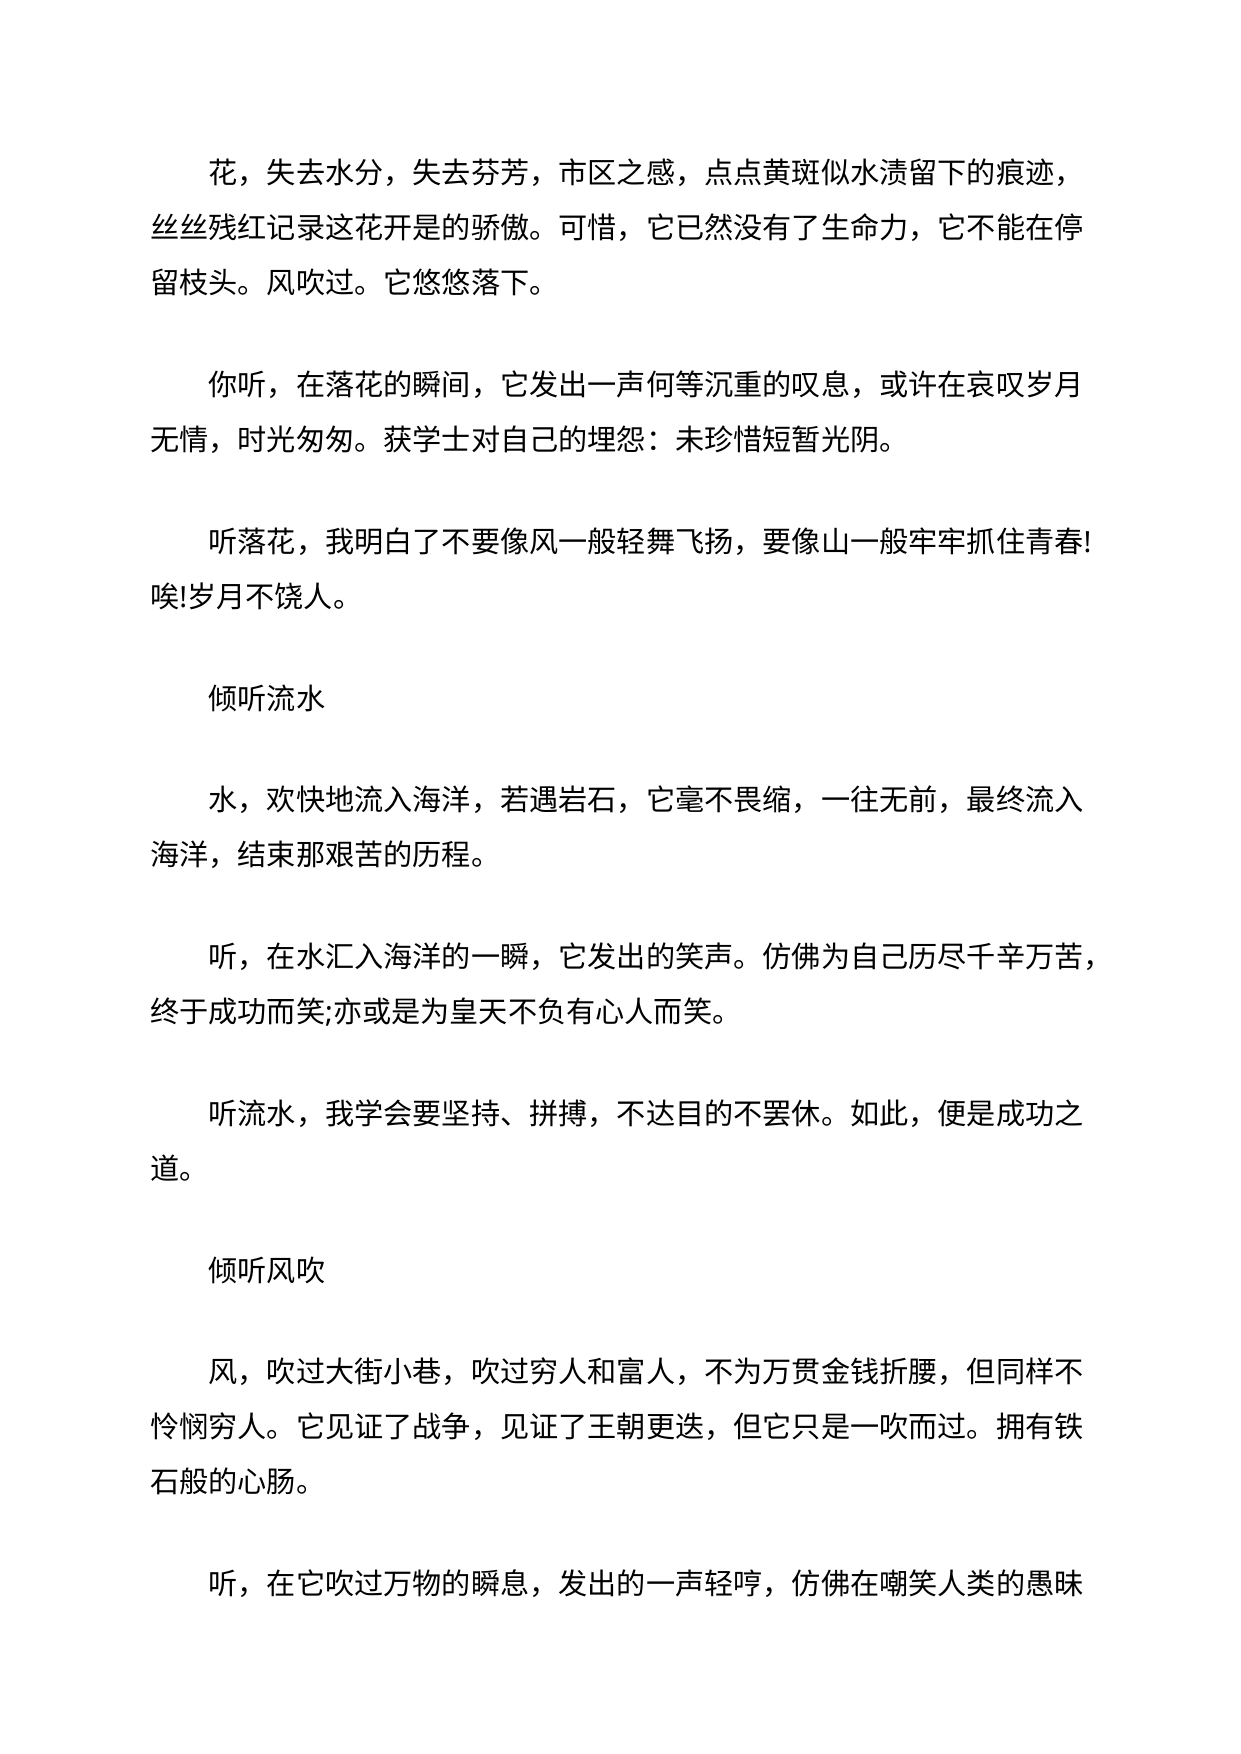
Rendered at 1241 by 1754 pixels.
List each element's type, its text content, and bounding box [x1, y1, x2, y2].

text 倾听风吹 [150, 1247, 1090, 1289]
text 听流水，我学会要坚持、拼搏，不达目的不罢休。如此，便是成功之道。 [150, 1091, 1090, 1188]
text 听落花，我明白了不要像风一般轻舞飞扬，要像山一般牢牢抓住青春!唉!岁月不饶人。 [150, 518, 1090, 616]
text 水，欢快地流入海洋，若遇岩石，它毫不畏缩，一往无前，最终流入海洋，结束那艰苦的历程。 [150, 777, 1090, 874]
text 风，吹过大街小巷，吹过穷人和富人，不为万贯金钱折腰，但同样不怜悯穷人。它见证了战争，见证了王朝更迭，但它只是一吹而过。拥有铁石般的心肠。 [150, 1349, 1090, 1501]
text 花，失去水分，失去芬芳，市区之感，点点黄斑似水渍留下的痕迹，丝丝残红记录这花开是的骄傲。可惜，它已然没有了生命力，它不能在停留枝头。风吹过。它悠悠落下。 [150, 150, 1090, 302]
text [150, 1561, 1090, 1603]
text 倾听流水 [150, 675, 1090, 717]
text 听，在水汇入海洋的一瞬，它发出的笑声。仿佛为自己历尽千辛万苦，终于成功而笑;亦或是为皇天不负有心人而笑。 [150, 934, 1090, 1031]
text 你听，在落花的瞬间，它发出一声何等沉重的叹息，或许在哀叹岁月无情，时光匆匆。获学士对自己的埋怨：未珍惜短暂光阴。 [150, 362, 1090, 459]
